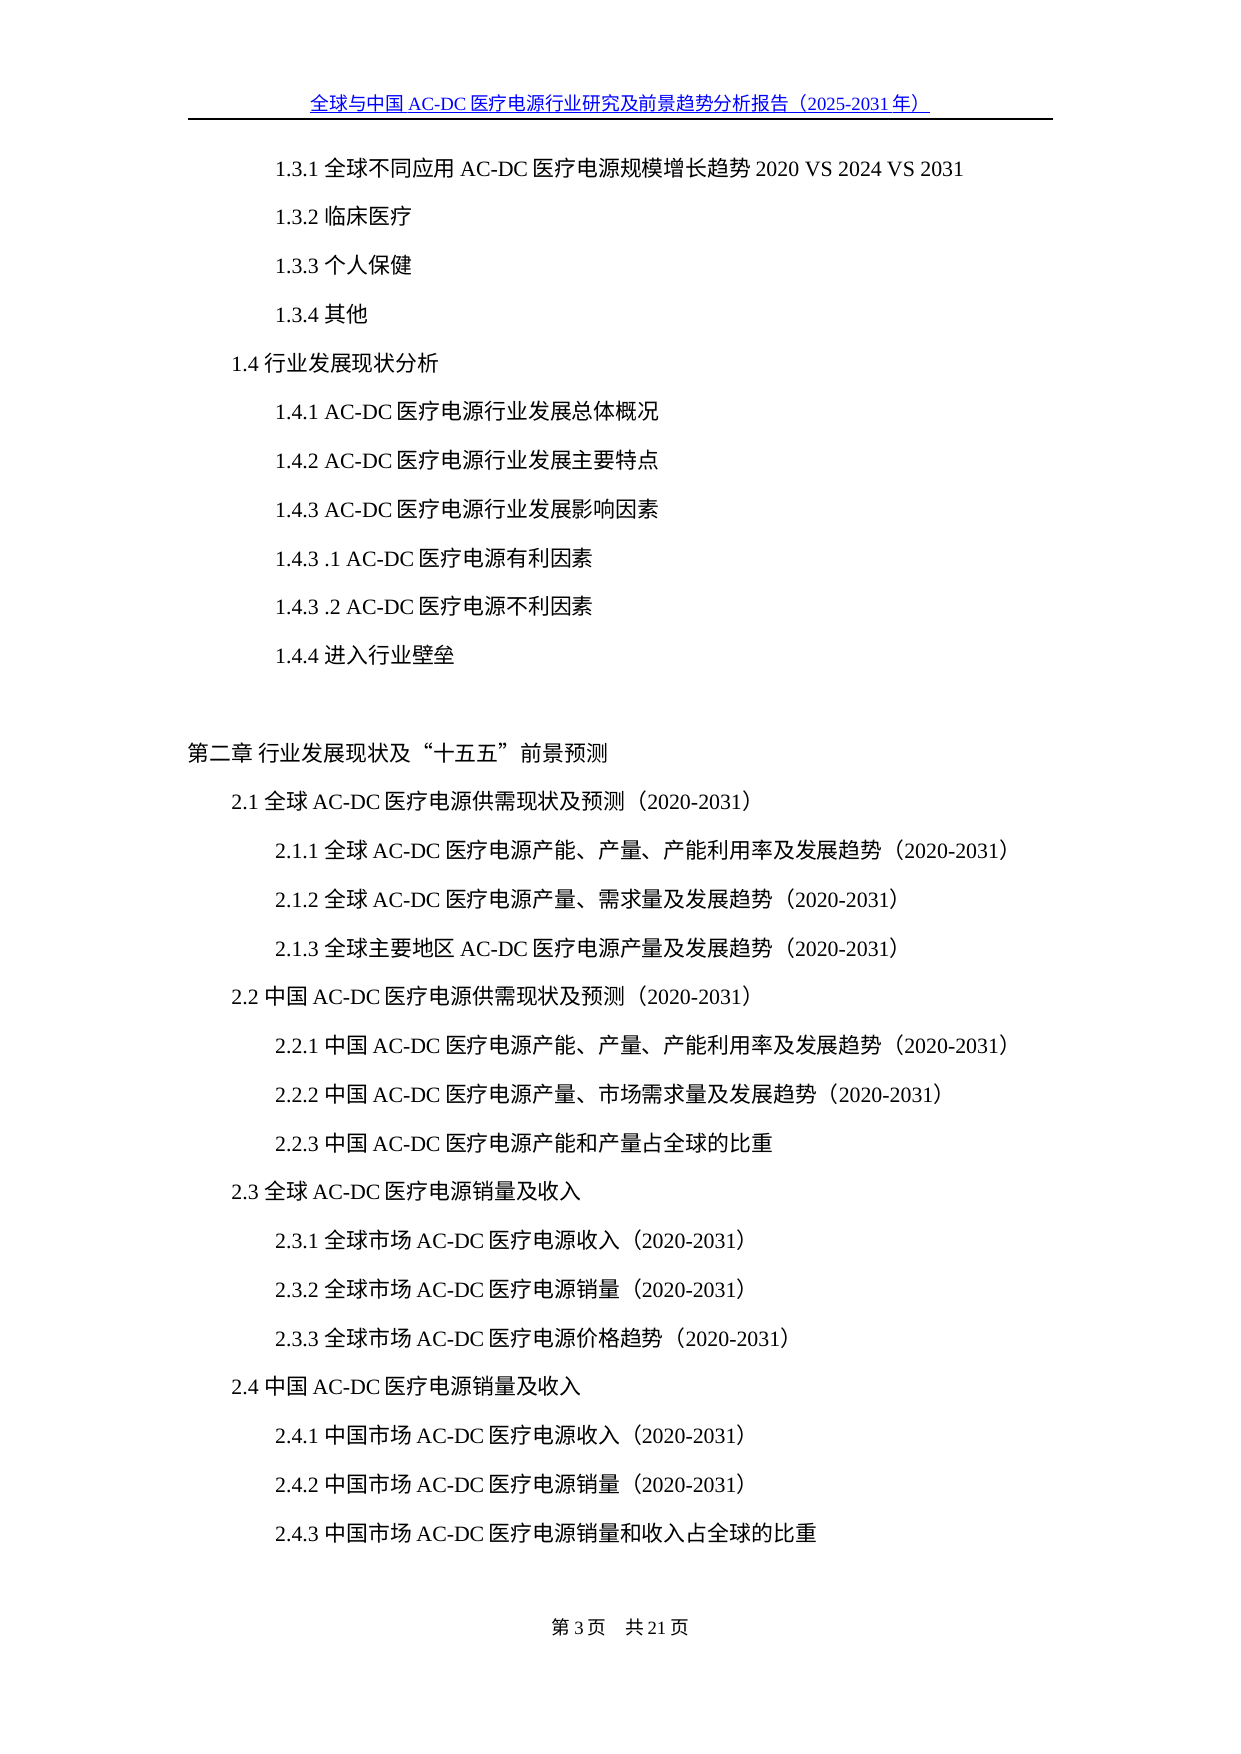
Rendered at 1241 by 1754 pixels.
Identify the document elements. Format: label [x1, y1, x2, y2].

text [187, 150, 1053, 1548]
